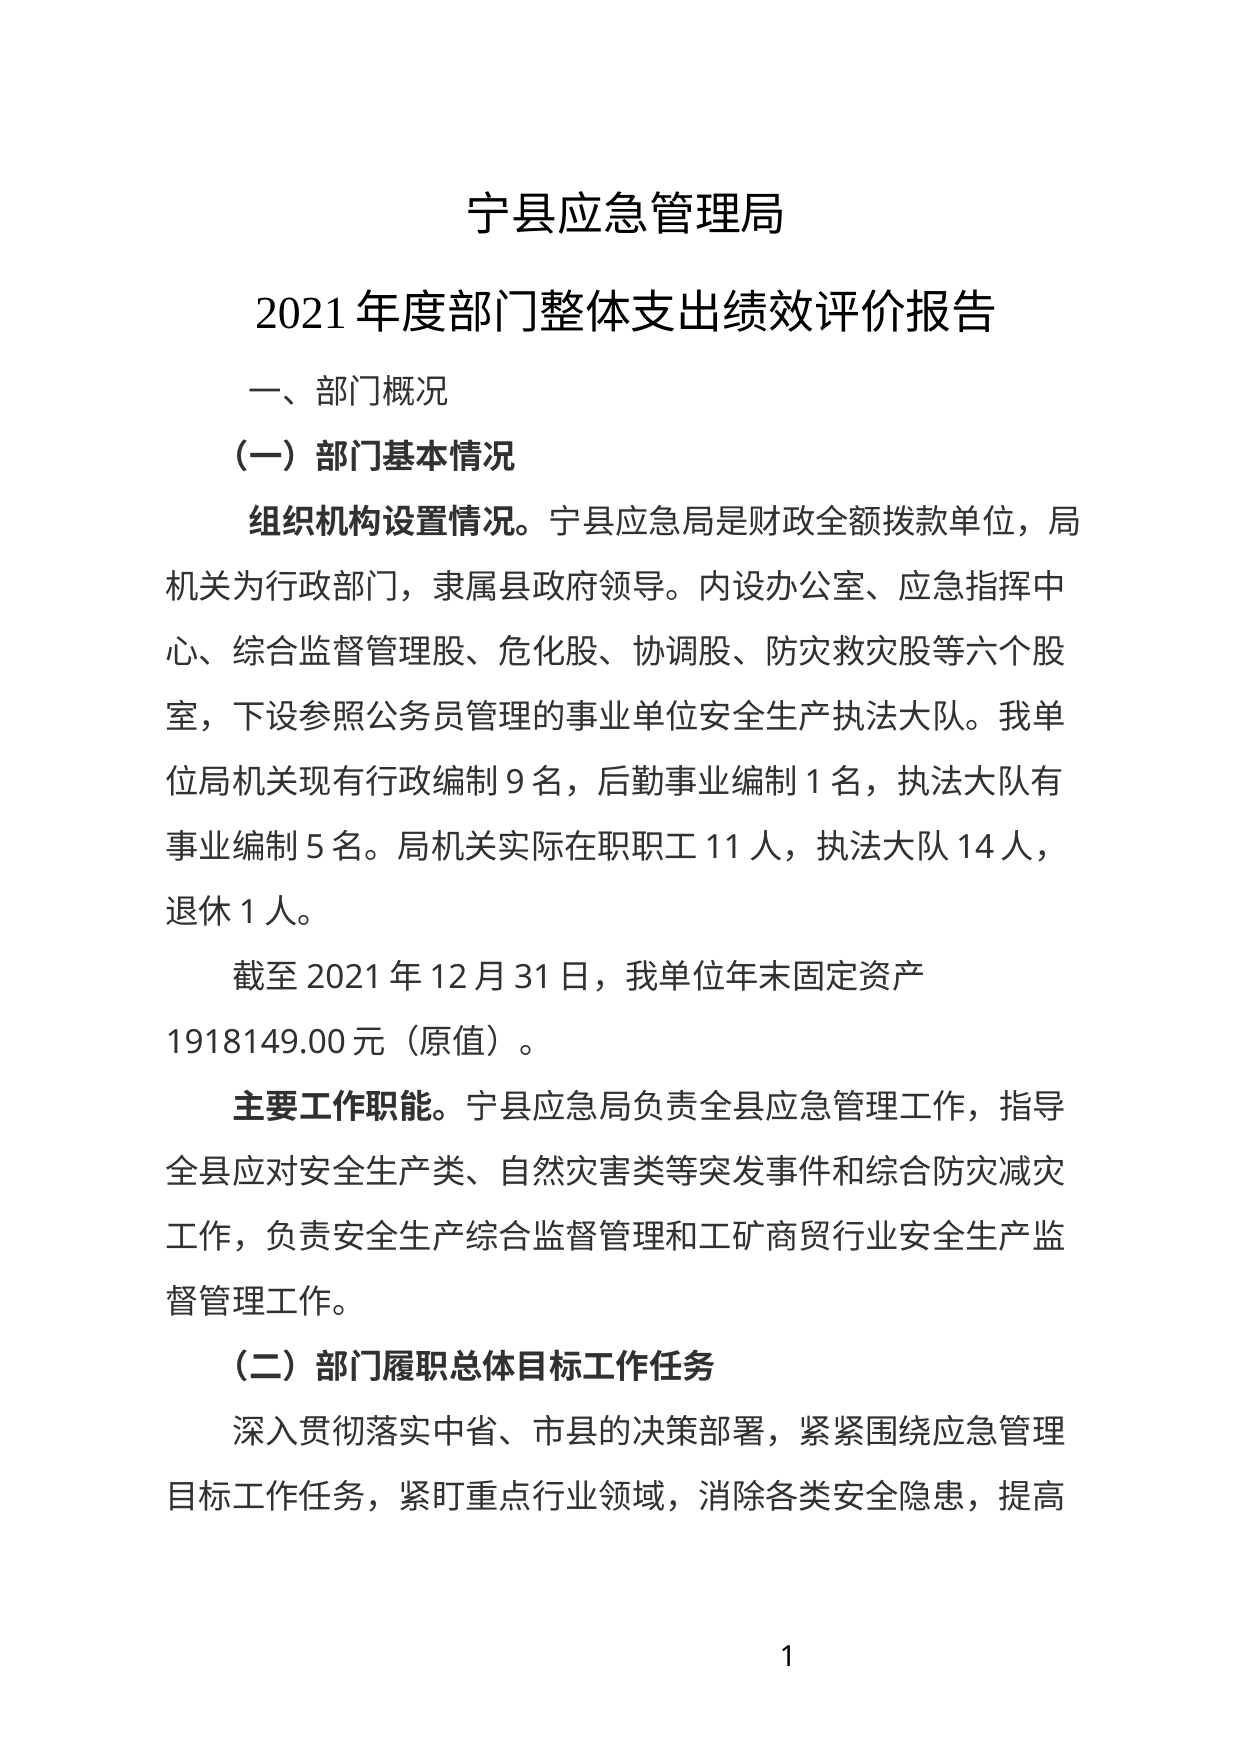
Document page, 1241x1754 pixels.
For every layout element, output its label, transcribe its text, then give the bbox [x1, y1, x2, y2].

text 截至 2021年12月31日，我单位年末固定资产1918149.00元（原值）。 [165, 942, 1087, 1072]
text 一、部门概况 [165, 357, 1087, 422]
list 2021年度部门整体支出绩效评价报告 [165, 259, 1087, 357]
text （二）部门履职总体目标工作任务 [165, 1332, 1087, 1397]
text 组织机构设置情况。宁县应急局是财政全额拨款单位，局机关为行政部门，隶属县政府领导。内设办公室、应急指挥中心、综合监督管理股、危化股、协调股、防灾救灾股等六个股室，下设参照公务员管理的事业单位安全生产执法大队。我单位局机关现有行政编制9名，后勤事业编制1名，执法大队有事业编制5名。局机关实际在职职工11人，执法大队14人，退休1人。 [165, 487, 1087, 942]
list 宁县应急管理局 [165, 162, 1087, 259]
text （一）部门基本情况 [165, 422, 1087, 487]
list 主要工作职能。宁县应急局负责全县应急管理工作，指导全县应对安全生产类、自然灾害类等突发事件和综合防灾减灾工作，负责安全生产综合监督管理和工矿商贸行业安全生产监督管理工作。 [165, 1072, 1087, 1332]
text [165, 1397, 1087, 1542]
